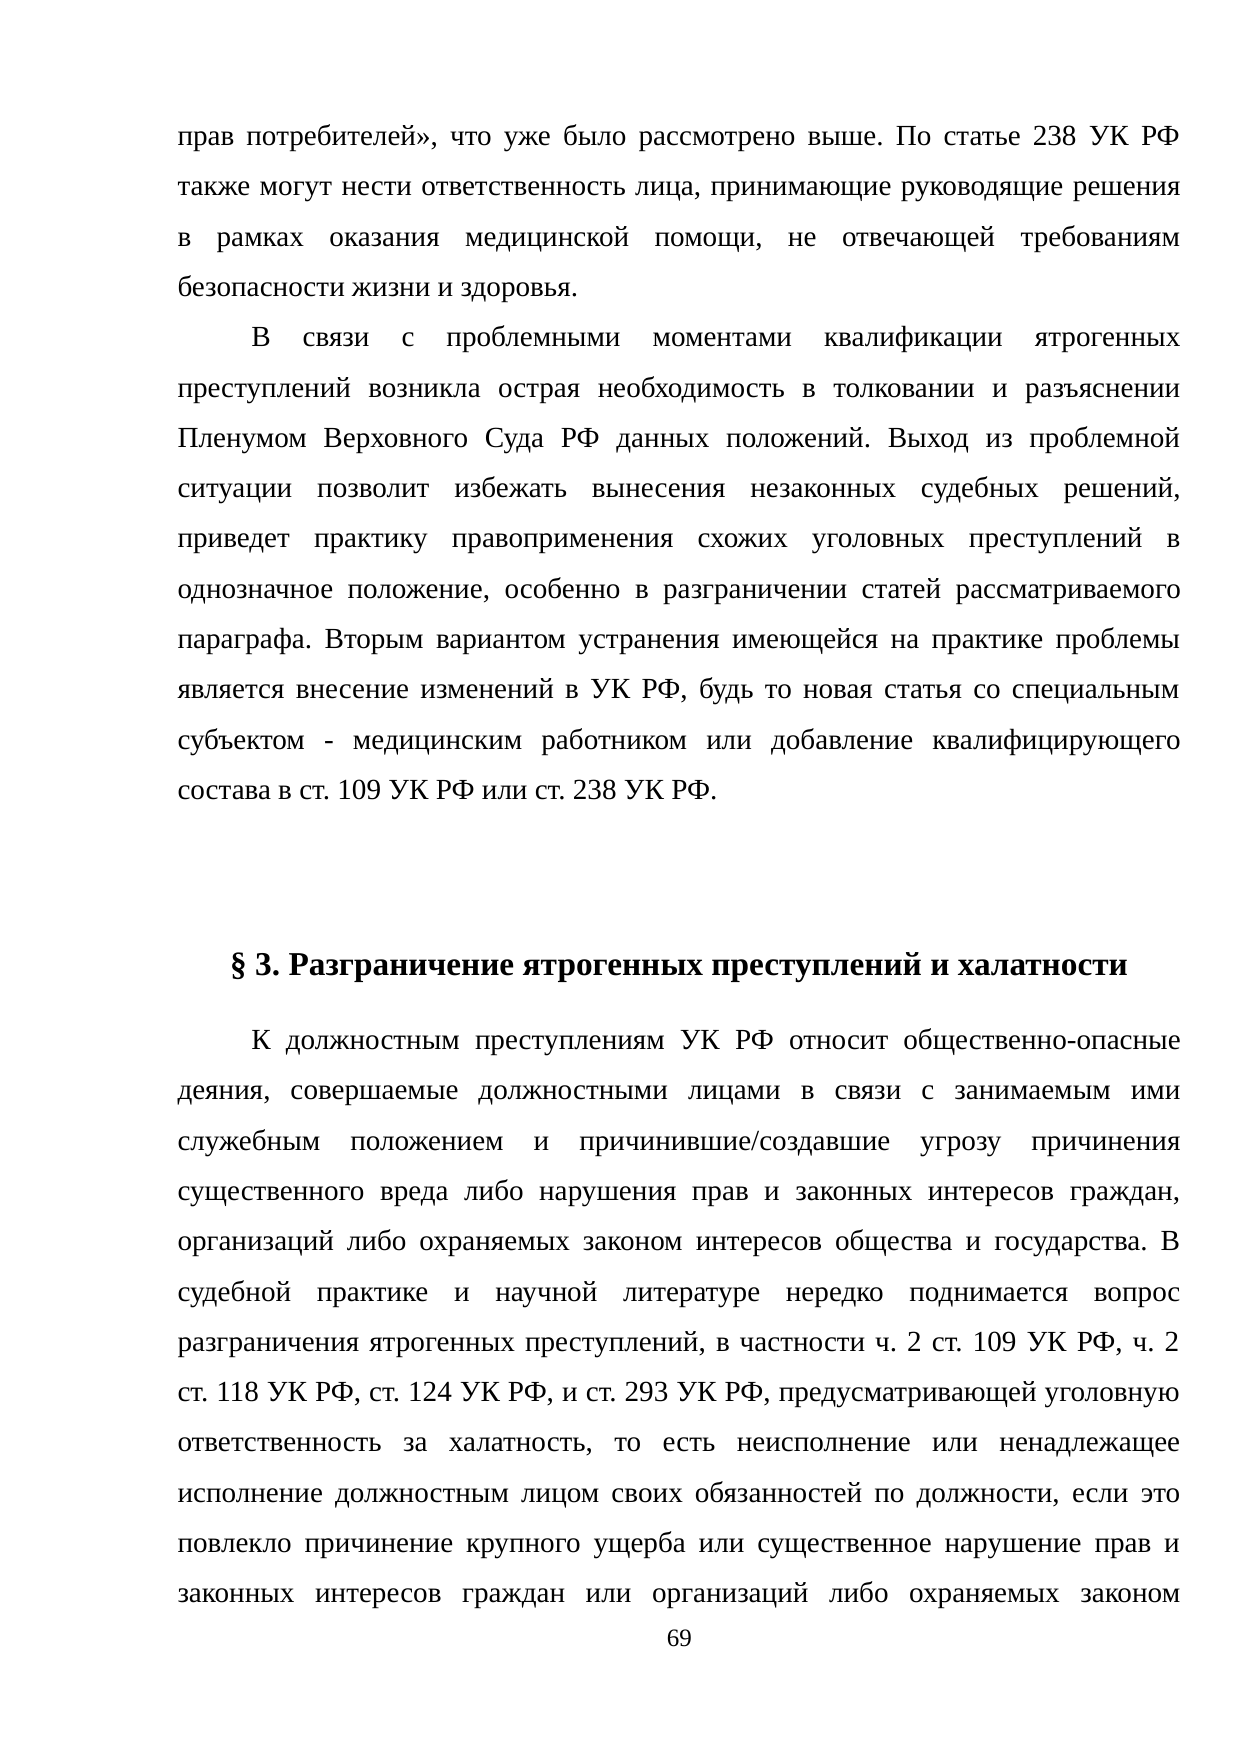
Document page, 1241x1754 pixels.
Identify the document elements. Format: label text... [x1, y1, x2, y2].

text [177, 118, 1181, 303]
text В связи с проблемными моментами квалификации ятрогенных преступлений возникла острая необходимость в толковании и разъяснении Пленумом Верховного Суда РФ данных положений. Выход из проблемной ситуации позволит избежать вынесения незаконных судебных решений, приведет практику правоприменения схожих уголовных преступлений в однозначное положение, особенно в разграничении статей рассматриваемого параграфа. Вторым вариантом устранения имеющейся на практике проблемы является внесение изменений в УК РФ, будь то новая статья со специальным субъектом - медицинским работником или добавление квалифицирующего состава в ст. 109 УК РФ или ст. 238 УК РФ. [177, 319, 1181, 806]
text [177, 1022, 1181, 1609]
text § 3. Разграничение ятрогенных преступлений и халатности [177, 944, 1181, 982]
